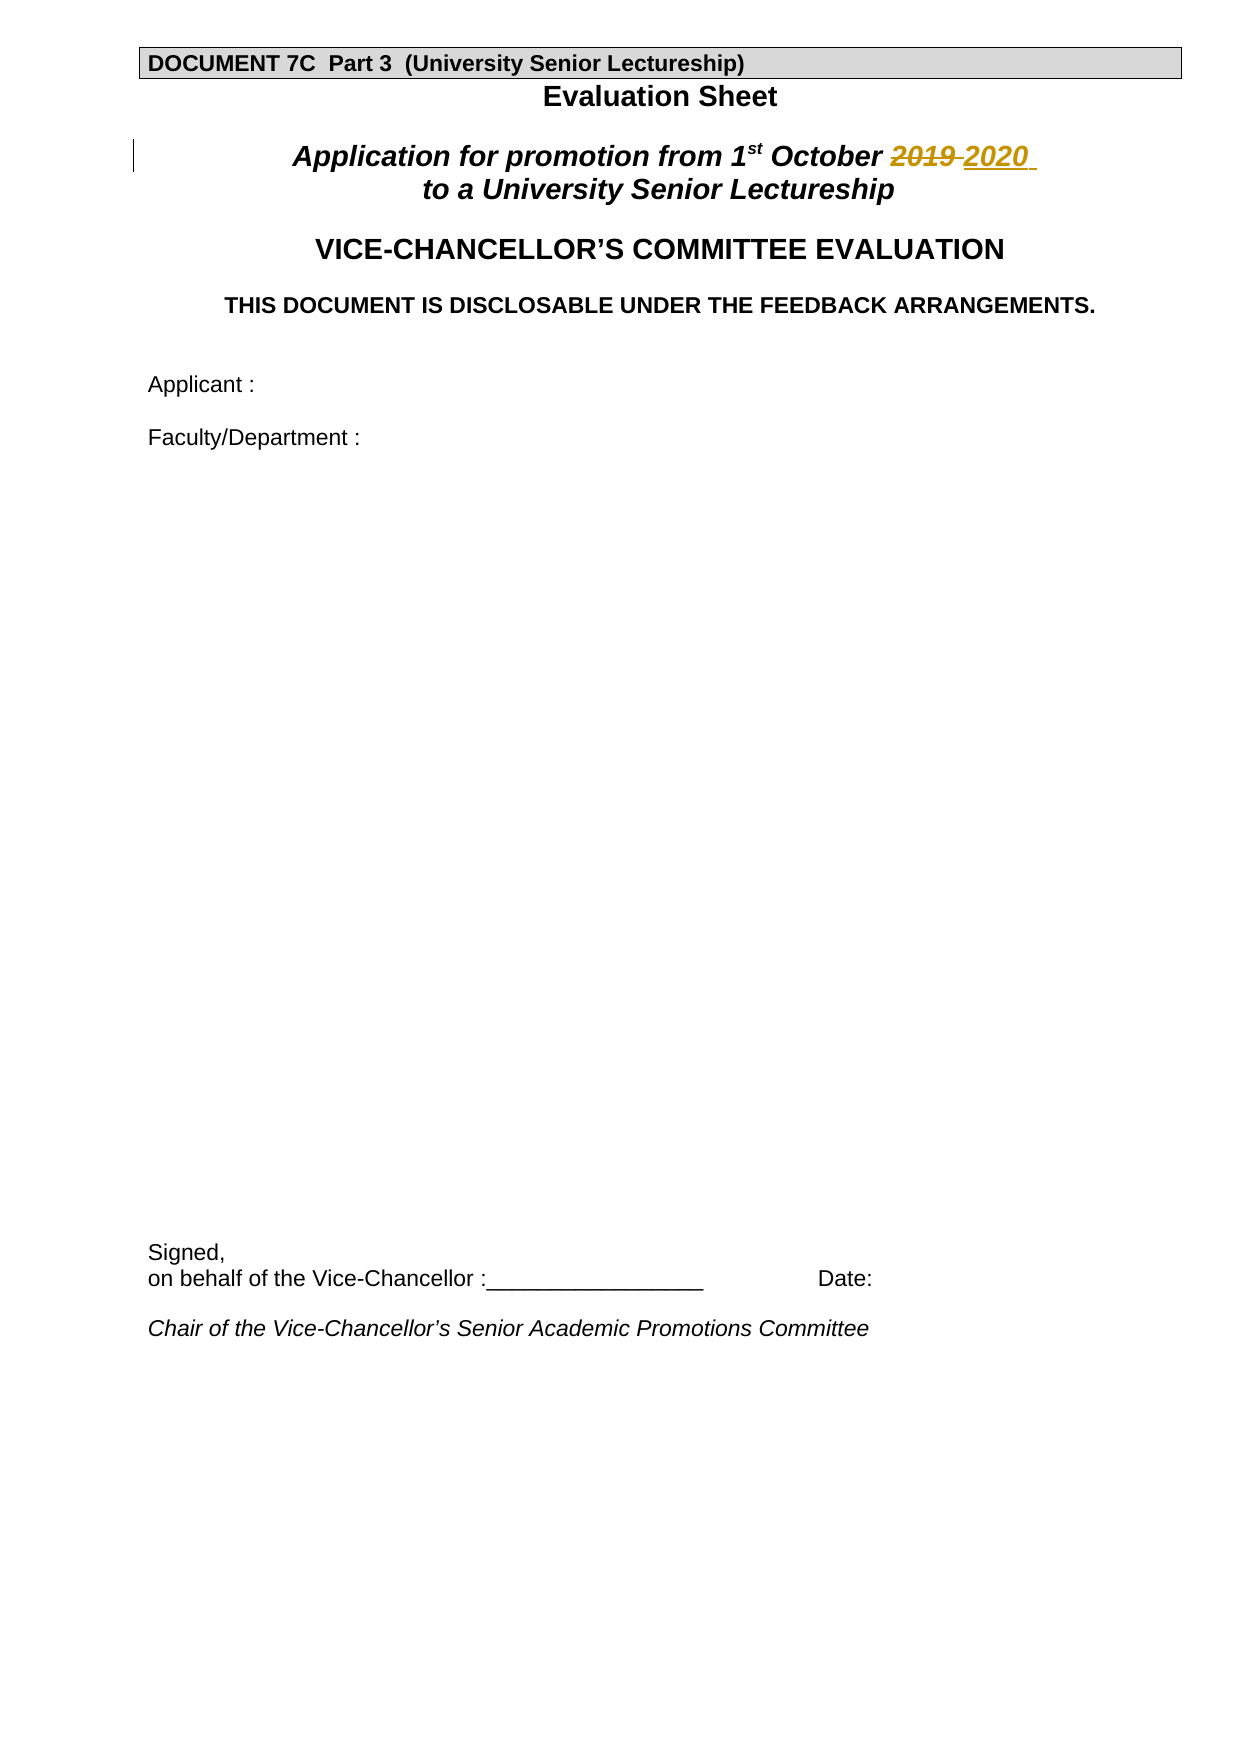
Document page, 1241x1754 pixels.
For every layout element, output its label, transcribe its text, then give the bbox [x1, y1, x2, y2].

text to a University Senior Lectureship [148, 172, 1172, 206]
text Signed, [148, 1238, 1122, 1265]
text on behalf of the Vice-Chancellor :_________________ Date: [148, 1265, 1122, 1291]
subtitle Chair of the Vice-Chancellor’s Senior Academic Promotions Committee [148, 1315, 1122, 1341]
subtitle VICE-CHANCELLOR’S COMMITTEE EVALUATION [148, 232, 1172, 266]
text Application for promotion from 1st October [148, 139, 1172, 172]
text THIS DOCUMENT IS DISCLOSABLE UNDER THE FEEDBACK ARRANGEMENTS. [148, 292, 1172, 318]
text Applicant : [148, 371, 1172, 397]
text Faculty/Department : [148, 424, 1172, 450]
